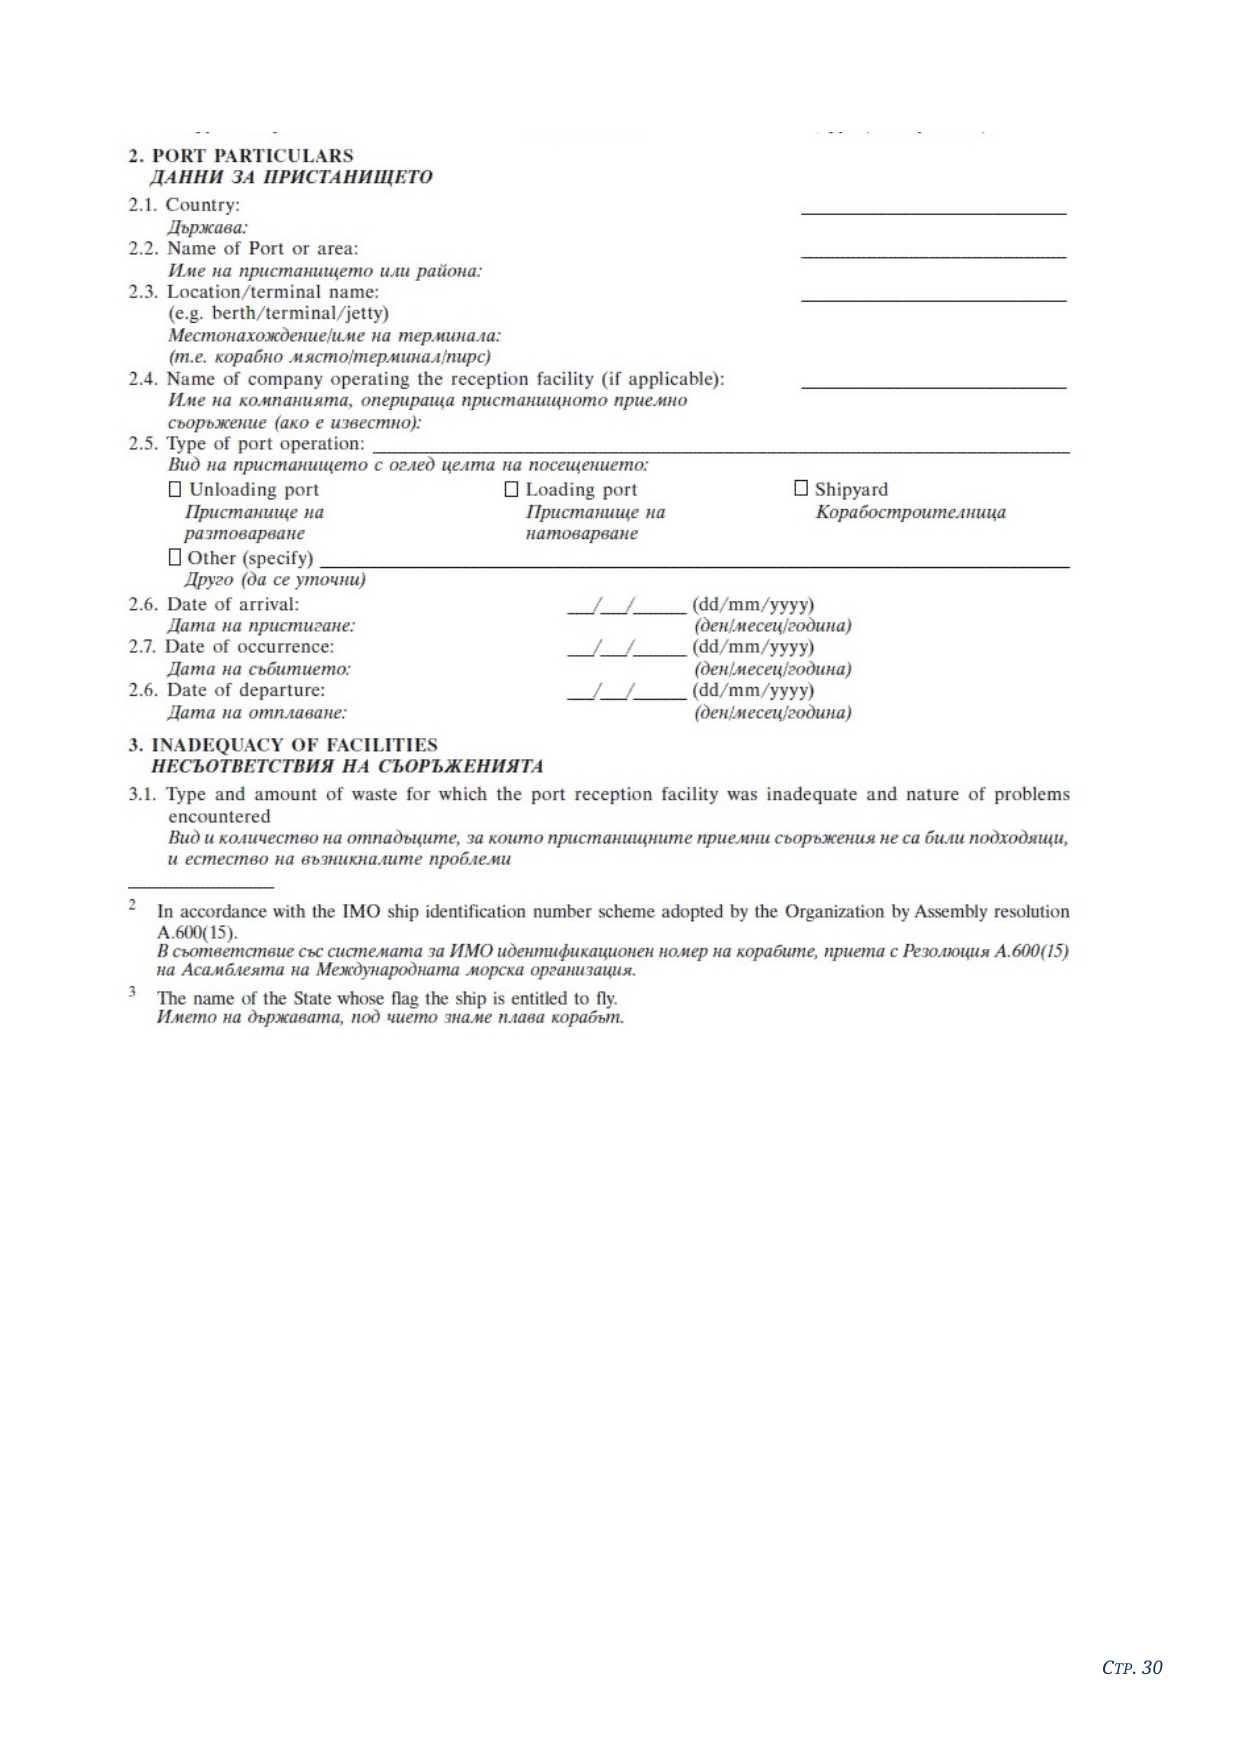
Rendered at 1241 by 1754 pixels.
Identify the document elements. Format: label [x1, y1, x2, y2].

picture [102, 132, 1153, 1035]
